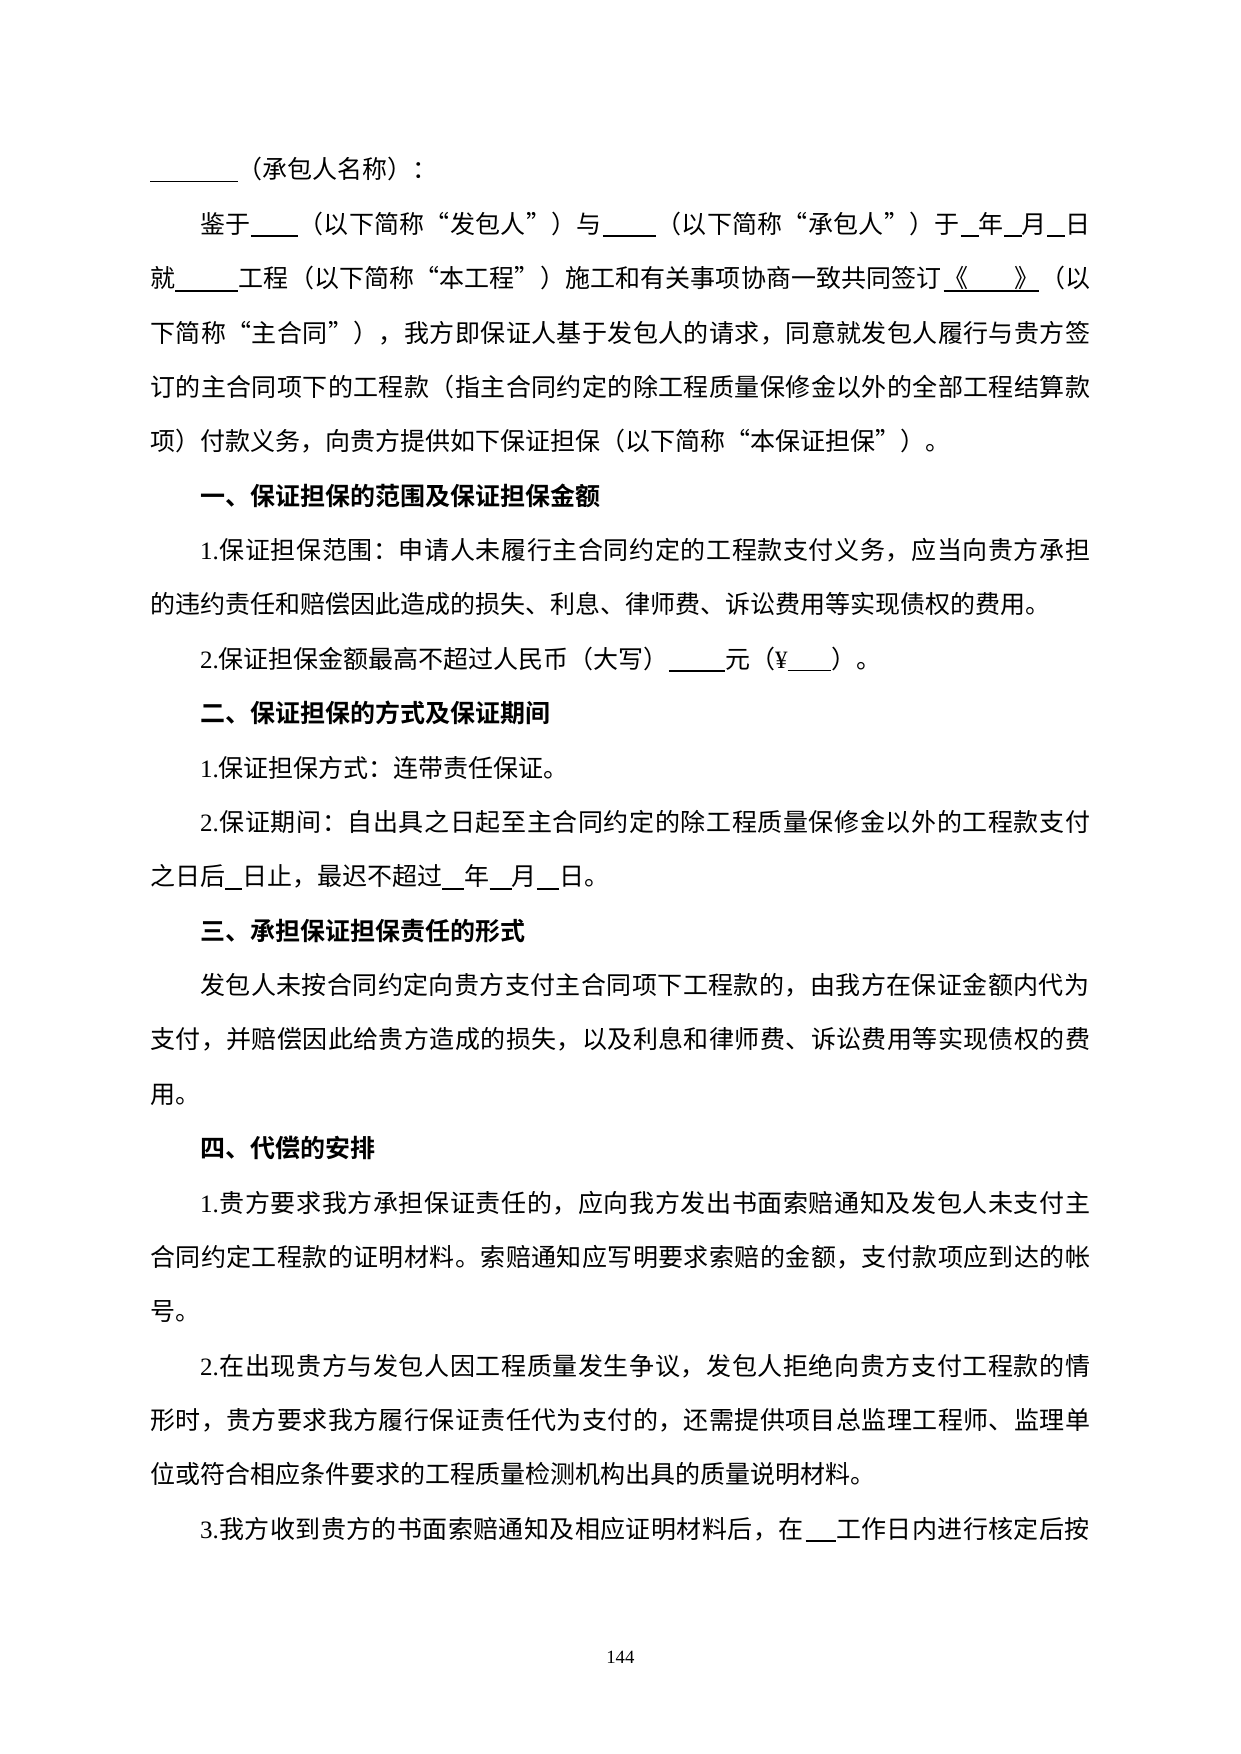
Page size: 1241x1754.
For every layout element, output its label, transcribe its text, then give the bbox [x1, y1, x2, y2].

text 1.保证担保方式：连带责任保证。 [150, 748, 1090, 784]
text 一、保证担保的范围及保证担保金额 [150, 476, 1090, 512]
text 1.保证担保范围：申请人未履行主合同约定的工程款支付义务，应当向贵方承担的违约责任和赔偿因此造成的损失、利息、律师费、诉讼费用等实现债权的费用。 [150, 531, 1090, 621]
text 二、保证担保的方式及保证期间 [150, 694, 1090, 730]
text 2.保证担保金额最高不超过人民币（大写） 元（¥ ）。 [150, 639, 1090, 676]
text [150, 1509, 1090, 1546]
text 2.在出现贵方与发包人因工程质量发生争议，发包人拒绝向贵方支付工程款的情形时，贵方要求我方履行保证责任代为支付的，还需提供项目总监理工程师、监理单位或符合相应条件要求的工程质量检测机构出具的质量说明材料。 [150, 1346, 1090, 1491]
text 发包人未按合同约定向贵方支付主合同项下工程款的，由我方在保证金额内代为支付，并赔偿因此给贵方造成的损失，以及利息和律师费、诉讼费用等实现债权的费用。 [150, 966, 1090, 1111]
text 四、代偿的安排 [150, 1129, 1090, 1165]
text 1.贵方要求我方承担保证责任的，应向我方发出书面索赔通知及发包人未支付主合同约定工程款的证明材料。索赔通知应写明要求索赔的金额，支付款项应到达的帐号。 [150, 1183, 1090, 1328]
text 鉴于 （以下简称“发包人”）与 （以下简称“承包人”）于 年 月 日就 工程（以下简称“本工程”）施工和有关事项协商一致共同签订《 》（以下简称“主合同”），我方即保证人基于发包人的请求，同意就发包人履行与贵方签订的主合同项下的工程款（指主合同约定的除工程质量保修金以外的全部工程结算款项）付款义务，向贵方提供如下保证担保（以下简称“本保证担保”）。 [150, 204, 1090, 458]
text （承包人名称）： [150, 150, 1090, 186]
text 三、承担保证担保责任的形式 [150, 911, 1090, 947]
text 2.保证期间：自出具之日起至主合同约定的除工程质量保修金以外的工程款支付之日后 日止，最迟不超过 年 月 日。 [150, 802, 1090, 893]
